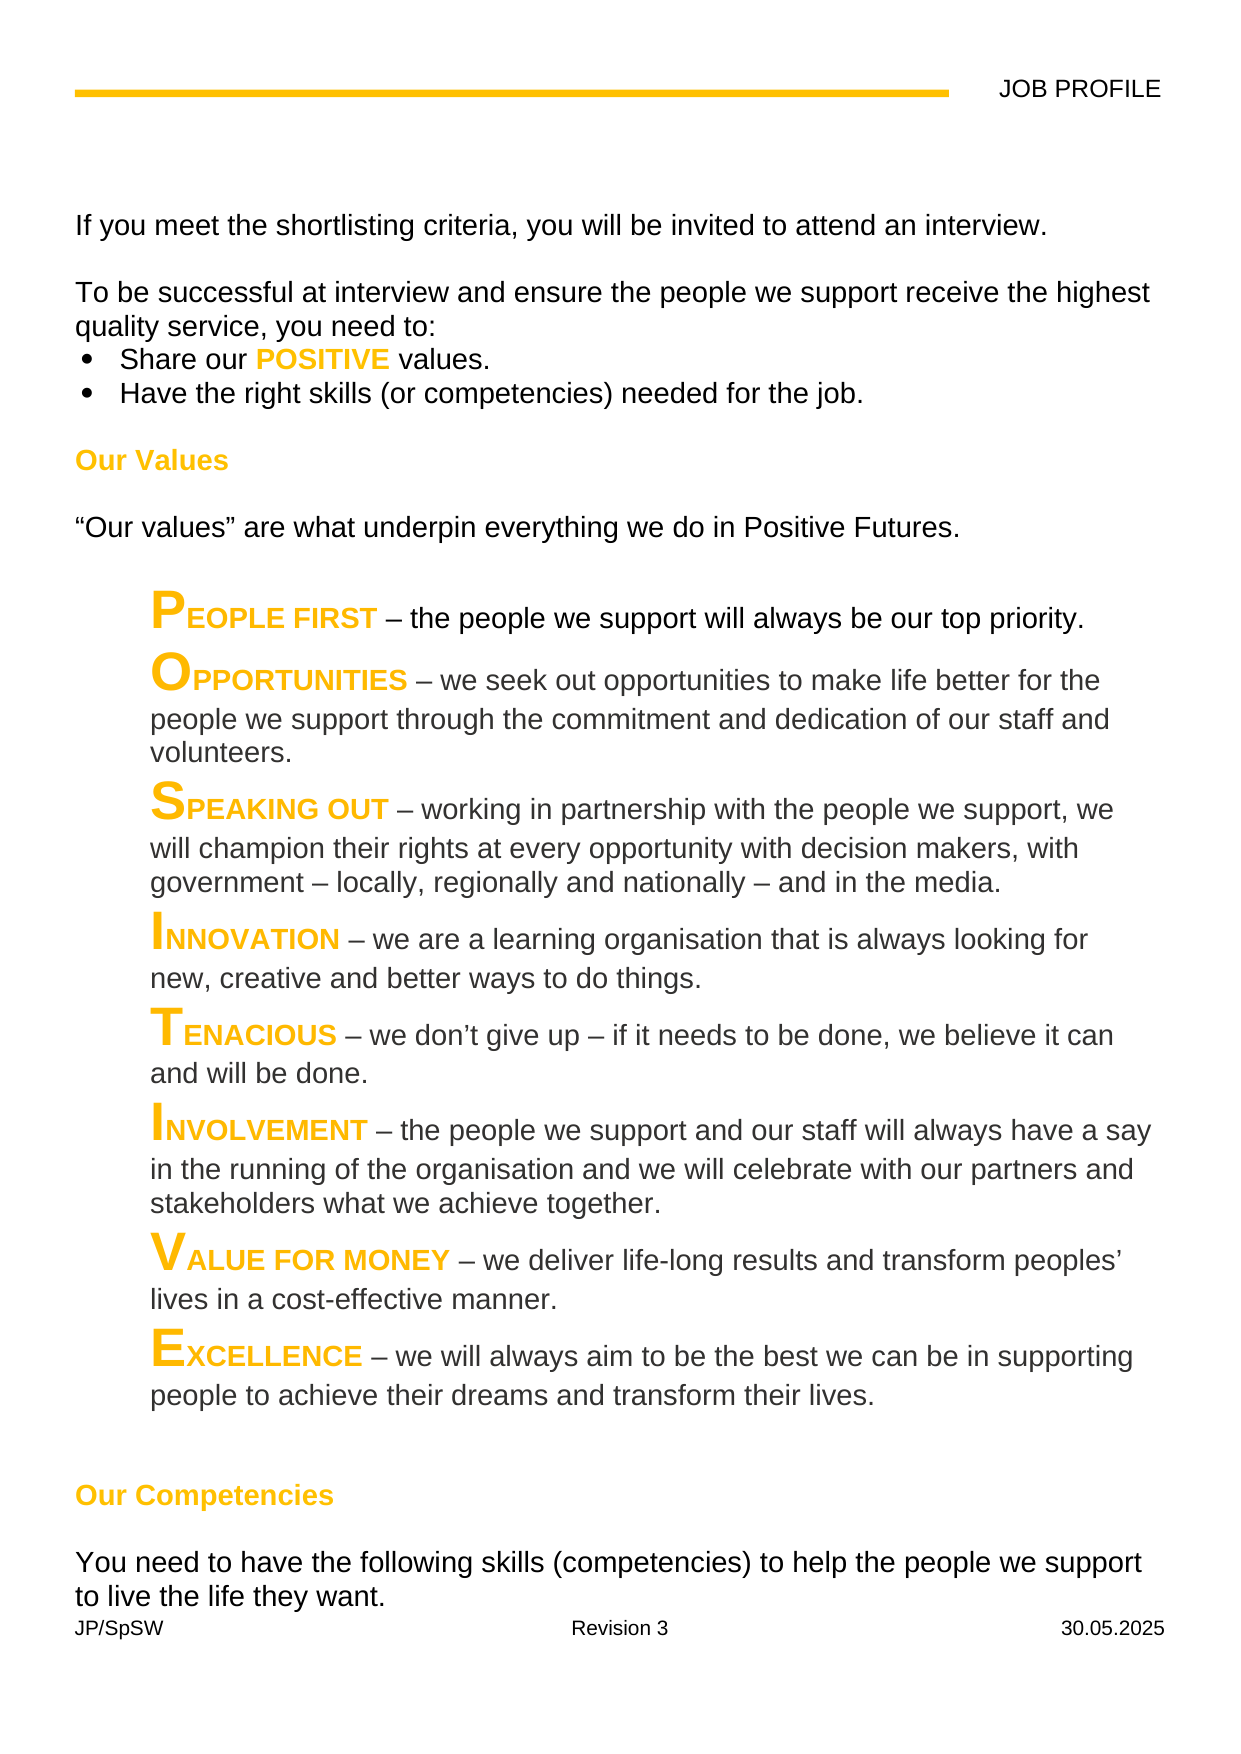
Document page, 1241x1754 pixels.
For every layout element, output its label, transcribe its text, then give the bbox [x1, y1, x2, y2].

text TENACIOUS – we don’t give up – if it needs to be done, we believe it can and will be done. [150, 994, 1153, 1090]
text VALUE FOR MONEY – we deliver life-long results and transform peoples’ lives in a cost-effective manner. [150, 1219, 1153, 1315]
text INNOVATION – we are a learning organisation that is always looking for new, creative and better ways to do things. [150, 898, 1153, 994]
text OPPORTUNITIES – we seek out opportunities to make life better for the people we support through the commitment and dedication of our staff and volunteers. [150, 639, 1153, 769]
text To be successful at interview and ensure the people we support receive the highest quality service, you need to: [75, 275, 1165, 342]
text PEOPLE FIRST – the people we support will always be our top priority. [150, 577, 1153, 639]
text If you meet the shortlisting criteria, you will be invited to attend an interview. [75, 208, 1165, 241]
text Our Values [75, 443, 1165, 477]
text INVOLVEMENT – the people we support and our staff will always have a say in the running of the organisation and we will celebrate with our partners and stakeholders what we achieve together. [150, 1090, 1153, 1219]
text SPEAKING OUT – working in partnership with the people we support, we will champion their rights at every opportunity with decision makers, with government – locally, regionally and nationally – and in the media. [150, 769, 1153, 898]
text EXCELLENCE – we will always aim to be the best we can be in supporting people to achieve their dreams and transform their lives. [150, 1315, 1153, 1411]
list Share our POSITIVE values. [82, 342, 1165, 376]
text You need to have the following skills (competencies) to help the people we support to live the life they want. [75, 1545, 1165, 1612]
text “Our values” are what underpin everything we do in Positive Futures. [75, 510, 1165, 544]
list Have the right skills (or competencies) needed for the job. [82, 376, 1165, 409]
text Our Competencies [75, 1478, 1165, 1512]
